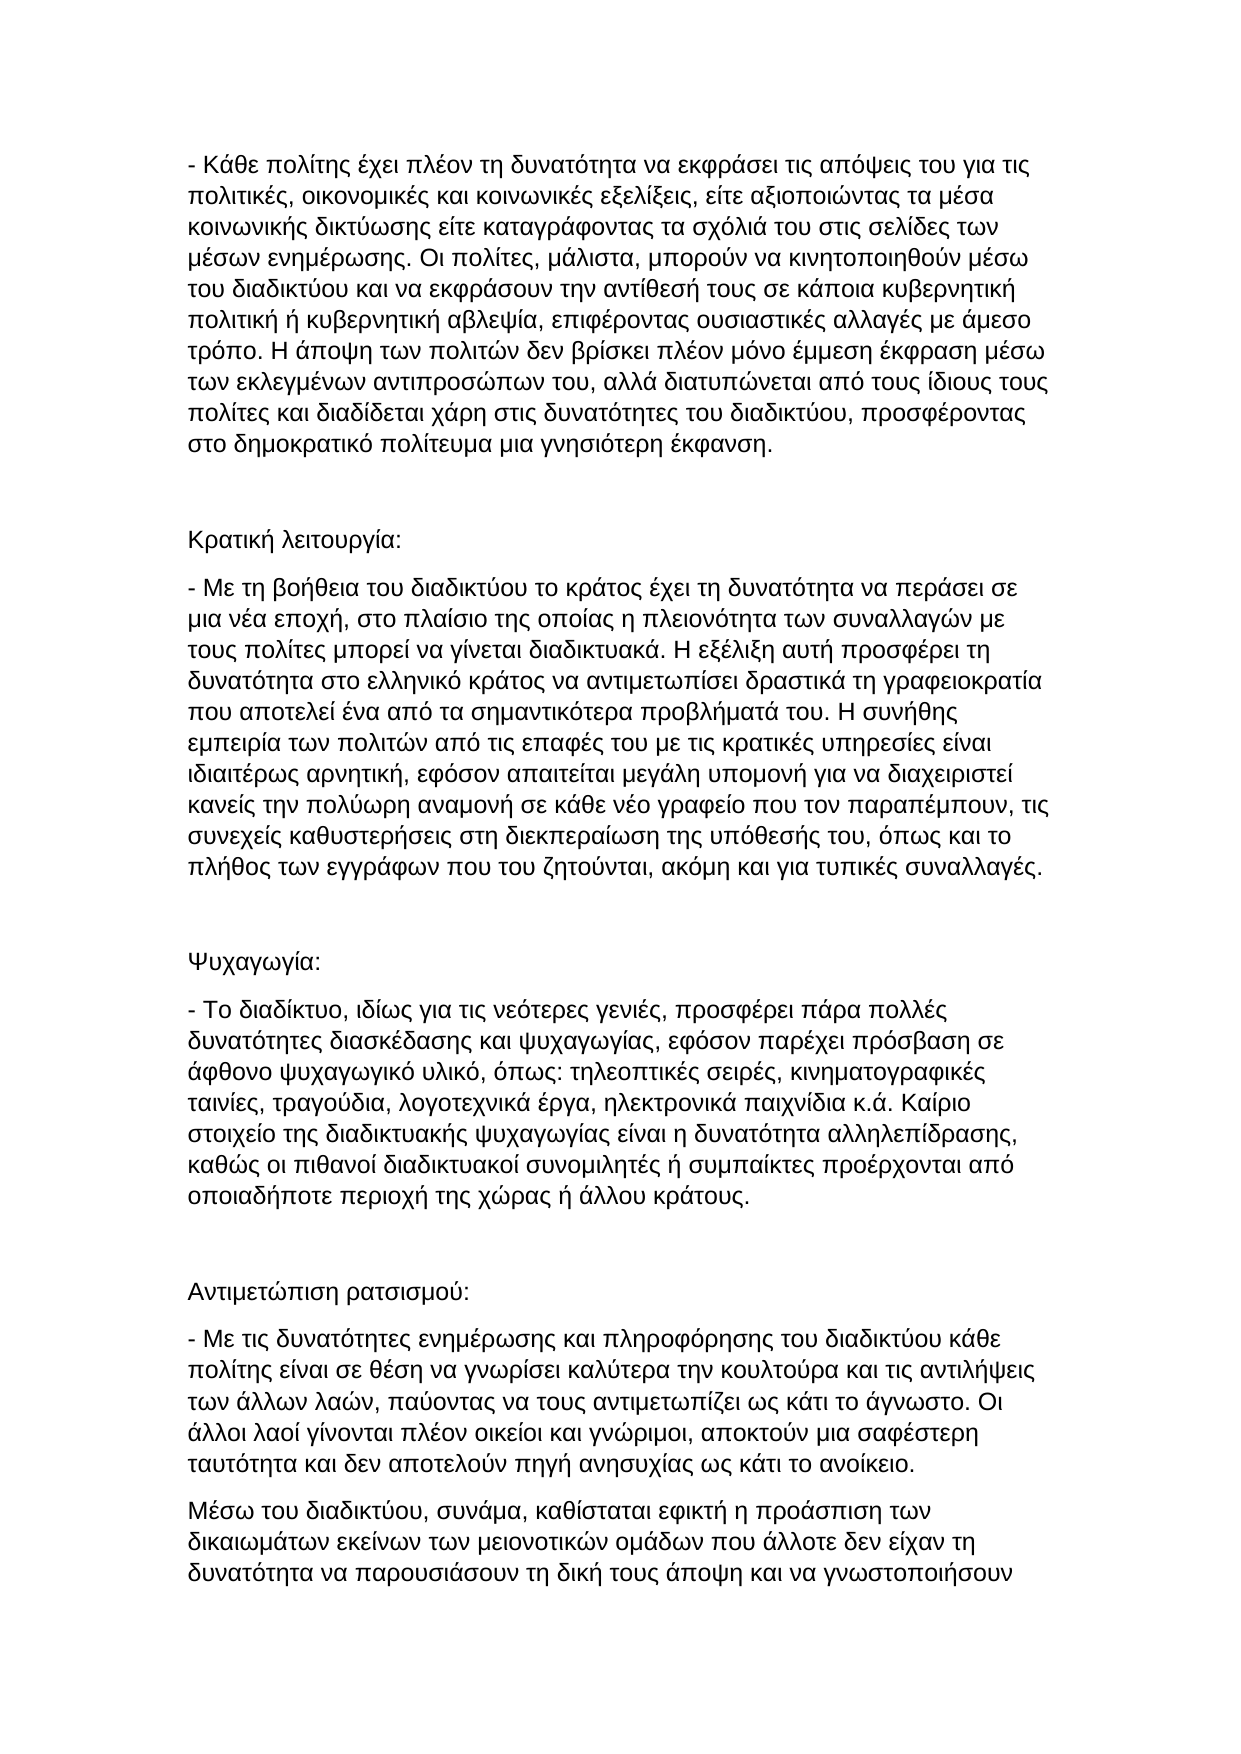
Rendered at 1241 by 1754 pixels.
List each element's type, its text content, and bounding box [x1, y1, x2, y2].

text - Κάθε πολίτης έχει πλέον τη δυνατότητα να εκφράσει τις απόψεις του για τις πολιτικές, οικονομικές και κοινωνικές εξελίξεις, είτε αξιοποιώντας τα μέσα κοινωνικής δικτύωσης είτε καταγράφοντας τα σχόλιά του στις σελίδες των μέσων ενημέρωσης. Οι πολίτες, μάλιστα, μπορούν να κινητοποιηθούν μέσω του διαδικτύου και να εκφράσουν την αντίθεσή τους σε κάποια κυβερνητική πολιτική ή κυβερνητική αβλεψία, επιφέροντας ουσιαστικές αλλαγές με άμεσο τρόπο. Η άποψη των πολιτών δεν βρίσκει πλέον μόνο έμμεση έκφραση μέσω των εκλεγμένων αντιπροσώπων του, αλλά διατυπώνεται από τους ίδιους τους πολίτες και διαδίδεται χάρη στις δυνατότητες του διαδικτύου, προσφέροντας στο δημοκρατικό πολίτευμα μια γνησιότερη έκφανση. [187, 150, 1053, 458]
text Κρατική λειτουργία: [187, 525, 1053, 553]
text - Με τις δυνατότητες ενημέρωσης και πληροφόρησης του διαδικτύου κάθε πολίτης είναι σε θέση να γνωρίσει καλύτερα την κουλτούρα και τις αντιλήψεις των άλλων λαών, παύοντας να τους αντιμετωπίζει ως κάτι το άγνωστο. Οι άλλοι λαοί γίνονται πλέον οικείοι και γνώριμοι, αποκτούν μια σαφέστερη ταυτότητα και δεν αποτελούν πηγή ανησυχίας ως κάτι το ανοίκειο. [187, 1324, 1053, 1477]
text - Με τη βοήθεια του διαδικτύου το κράτος έχει τη δυνατότητα να περάσει σε μια νέα εποχή, στο πλαίσιο της οποίας η πλειονότητα των συναλλαγών με τους πολίτες μπορεί να γίνεται διαδικτυακά. Η εξέλιξη αυτή προσφέρει τη δυνατότητα στο ελληνικό κράτος να αντιμετωπίσει δραστικά τη γραφειοκρατία που αποτελεί ένα από τα σημαντικότερα προβλήματά του. Η συνήθης εμπειρία των πολιτών από τις επαφές του με τις κρατικές υπηρεσίες είναι ιδιαιτέρως αρνητική, εφόσον απαιτείται μεγάλη υπομονή για να διαχειριστεί κανείς την πολύωρη αναμονή σε κάθε νέο γραφείο που τον παραπέμπουν, τις συνεχείς καθυστερήσεις στη διεκπεραίωση της υπόθεσής του, όπως και το πλήθος των εγγράφων που του ζητούνται, ακόμη και για τυπικές συναλλαγές. [187, 572, 1053, 881]
text Ψυχαγωγία: [187, 947, 1053, 976]
text - Το διαδίκτυο, ιδίως για τις νεότερες γενιές, προσφέρει πάρα πολλές δυνατότητες διασκέδασης και ψυχαγωγίας, εφόσον παρέχει πρόσβαση σε άφθονο ψυχαγωγικό υλικό, όπως: τηλεοπτικές σειρές, κινηματογραφικές ταινίες, τραγούδια, λογοτεχνικά έργα, ηλεκτρονικά παιχνίδια κ.ά. Καίριο στοιχείο της διαδικτυακής ψυχαγωγίας είναι η δυνατότητα αλληλεπίδρασης, καθώς οι πιθανοί διαδικτυακοί συνομιλητές ή συμπαίκτες προέρχονται από οποιαδήποτε περιοχή της χώρας ή άλλου κράτους. [187, 995, 1053, 1210]
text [187, 1496, 1053, 1587]
text Αντιμετώπιση ρατσισμού: [187, 1277, 1053, 1305]
